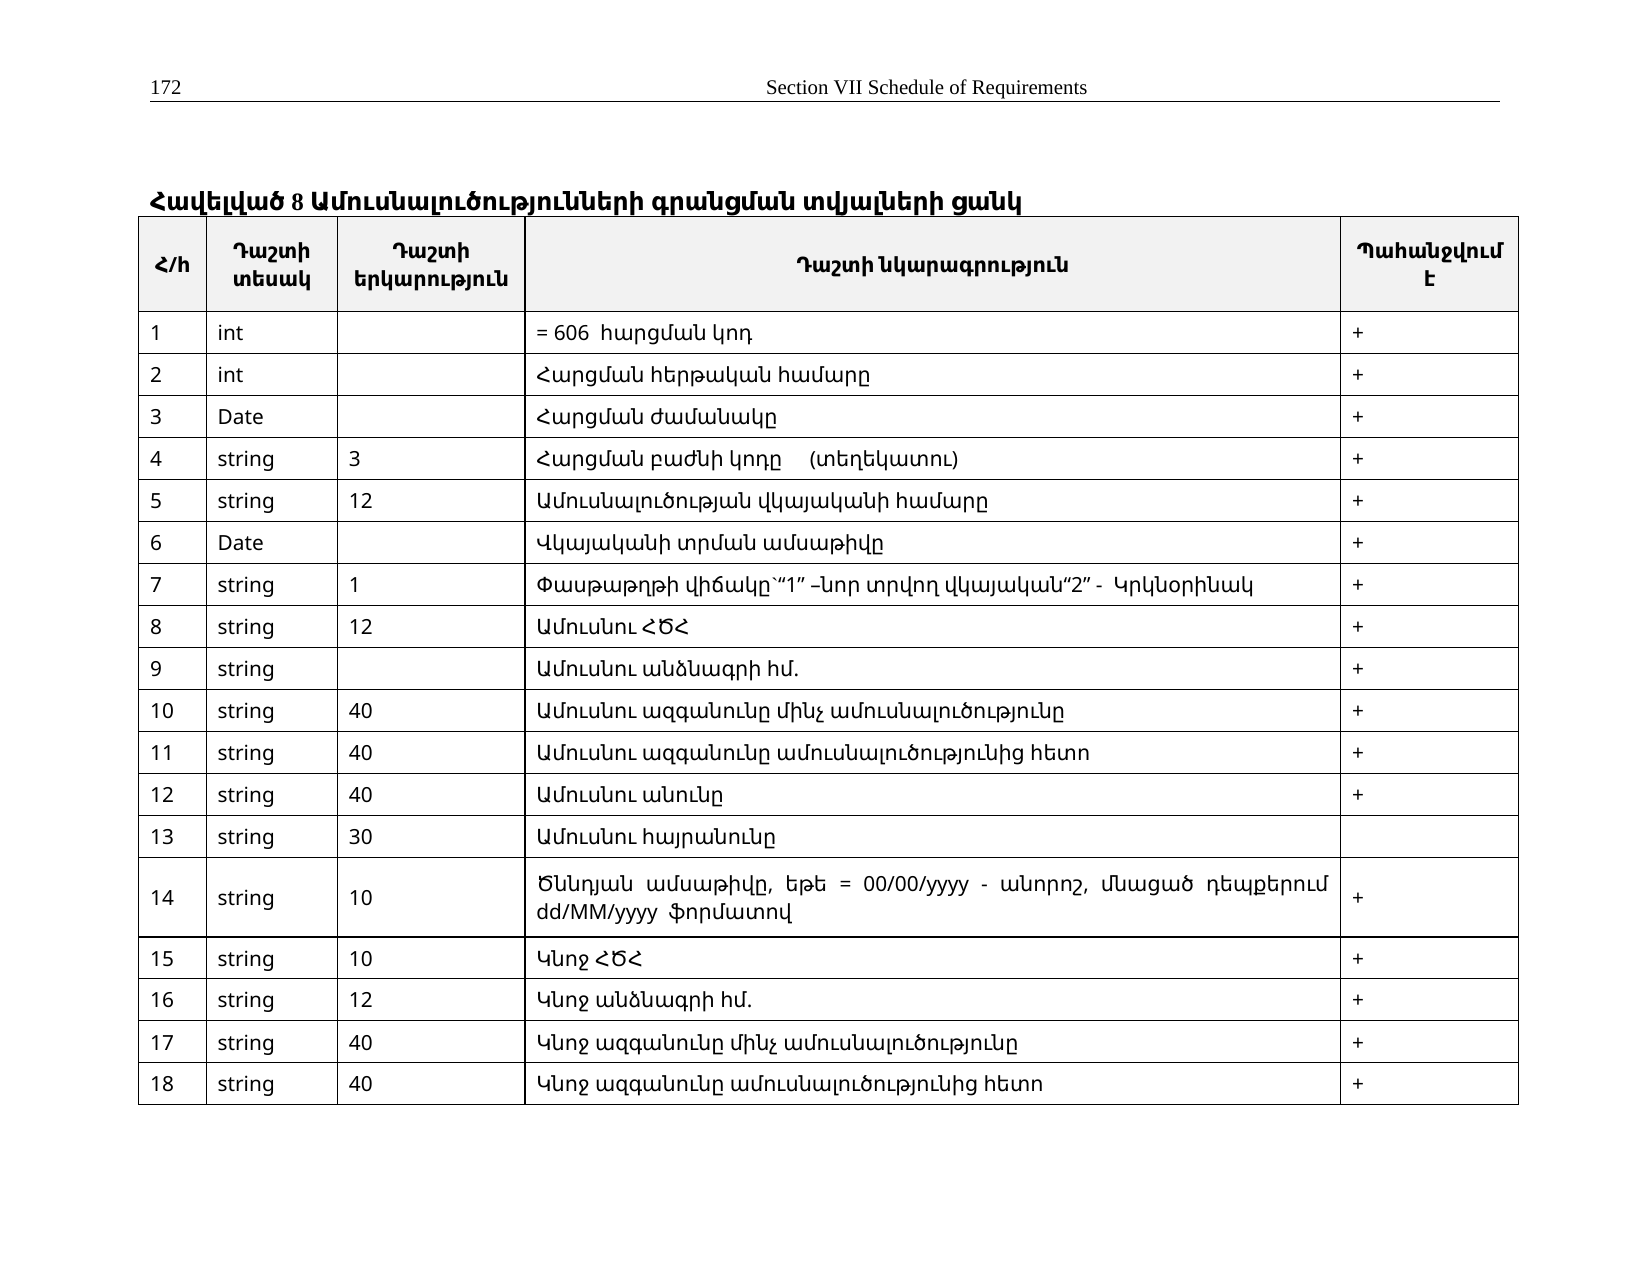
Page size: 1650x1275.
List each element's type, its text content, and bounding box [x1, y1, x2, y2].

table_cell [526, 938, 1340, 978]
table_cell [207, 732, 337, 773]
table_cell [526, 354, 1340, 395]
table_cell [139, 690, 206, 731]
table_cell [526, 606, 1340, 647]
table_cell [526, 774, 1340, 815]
table_cell = 606 հարցման կոդ [526, 312, 1340, 353]
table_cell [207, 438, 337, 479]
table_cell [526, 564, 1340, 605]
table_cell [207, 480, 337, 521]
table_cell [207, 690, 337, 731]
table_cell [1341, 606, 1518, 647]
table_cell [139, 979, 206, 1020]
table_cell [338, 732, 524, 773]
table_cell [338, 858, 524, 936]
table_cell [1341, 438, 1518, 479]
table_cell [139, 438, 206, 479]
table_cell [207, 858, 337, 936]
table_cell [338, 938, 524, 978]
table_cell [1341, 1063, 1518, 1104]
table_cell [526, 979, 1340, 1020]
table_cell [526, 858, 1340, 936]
table_header Դաշտի երկարություն [338, 217, 524, 311]
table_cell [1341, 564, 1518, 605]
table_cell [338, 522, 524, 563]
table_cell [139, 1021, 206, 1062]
table_cell [338, 312, 524, 353]
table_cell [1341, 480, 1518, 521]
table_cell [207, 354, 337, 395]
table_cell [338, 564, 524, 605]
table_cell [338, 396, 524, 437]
table_header Հ/հ [139, 217, 206, 311]
text Հավելված 8 Ամուսնալուծությունների գրանցման տվյալների ցանկ [150, 187, 1500, 216]
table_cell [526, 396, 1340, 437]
table_cell 1 [139, 312, 206, 353]
table_header Պահանջվում է [1341, 217, 1518, 311]
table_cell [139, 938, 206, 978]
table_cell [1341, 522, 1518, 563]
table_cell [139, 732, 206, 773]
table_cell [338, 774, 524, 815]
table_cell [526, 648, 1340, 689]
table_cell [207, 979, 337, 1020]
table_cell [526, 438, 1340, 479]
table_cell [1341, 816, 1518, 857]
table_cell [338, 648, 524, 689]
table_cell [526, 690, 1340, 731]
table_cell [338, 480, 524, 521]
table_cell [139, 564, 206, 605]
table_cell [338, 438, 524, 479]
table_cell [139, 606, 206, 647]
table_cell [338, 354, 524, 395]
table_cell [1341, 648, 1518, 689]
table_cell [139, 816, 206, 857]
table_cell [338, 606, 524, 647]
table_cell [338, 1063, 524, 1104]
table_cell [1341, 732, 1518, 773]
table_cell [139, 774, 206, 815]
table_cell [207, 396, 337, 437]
table_cell int [207, 312, 337, 353]
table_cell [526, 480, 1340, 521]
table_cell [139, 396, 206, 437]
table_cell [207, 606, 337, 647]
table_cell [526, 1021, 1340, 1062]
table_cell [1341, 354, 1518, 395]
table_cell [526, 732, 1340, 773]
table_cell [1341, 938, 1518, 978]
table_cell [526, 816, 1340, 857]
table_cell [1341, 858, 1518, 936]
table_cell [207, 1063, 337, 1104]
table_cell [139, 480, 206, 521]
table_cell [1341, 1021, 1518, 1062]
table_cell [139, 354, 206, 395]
table_header Դաշտի նկարագրություն [526, 217, 1340, 311]
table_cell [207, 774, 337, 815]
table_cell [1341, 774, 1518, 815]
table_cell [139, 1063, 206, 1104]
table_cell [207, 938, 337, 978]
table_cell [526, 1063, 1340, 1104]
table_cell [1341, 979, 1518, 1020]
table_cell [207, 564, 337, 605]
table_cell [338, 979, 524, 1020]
table_cell + [1341, 312, 1518, 353]
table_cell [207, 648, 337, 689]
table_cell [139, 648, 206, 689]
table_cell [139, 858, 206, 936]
table_header Դաշտի տեսակ [207, 217, 337, 311]
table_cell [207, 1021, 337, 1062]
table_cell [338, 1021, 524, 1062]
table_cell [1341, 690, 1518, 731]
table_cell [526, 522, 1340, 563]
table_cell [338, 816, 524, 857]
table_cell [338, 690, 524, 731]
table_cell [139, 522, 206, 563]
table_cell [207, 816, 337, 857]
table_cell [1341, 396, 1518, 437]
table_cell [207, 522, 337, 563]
